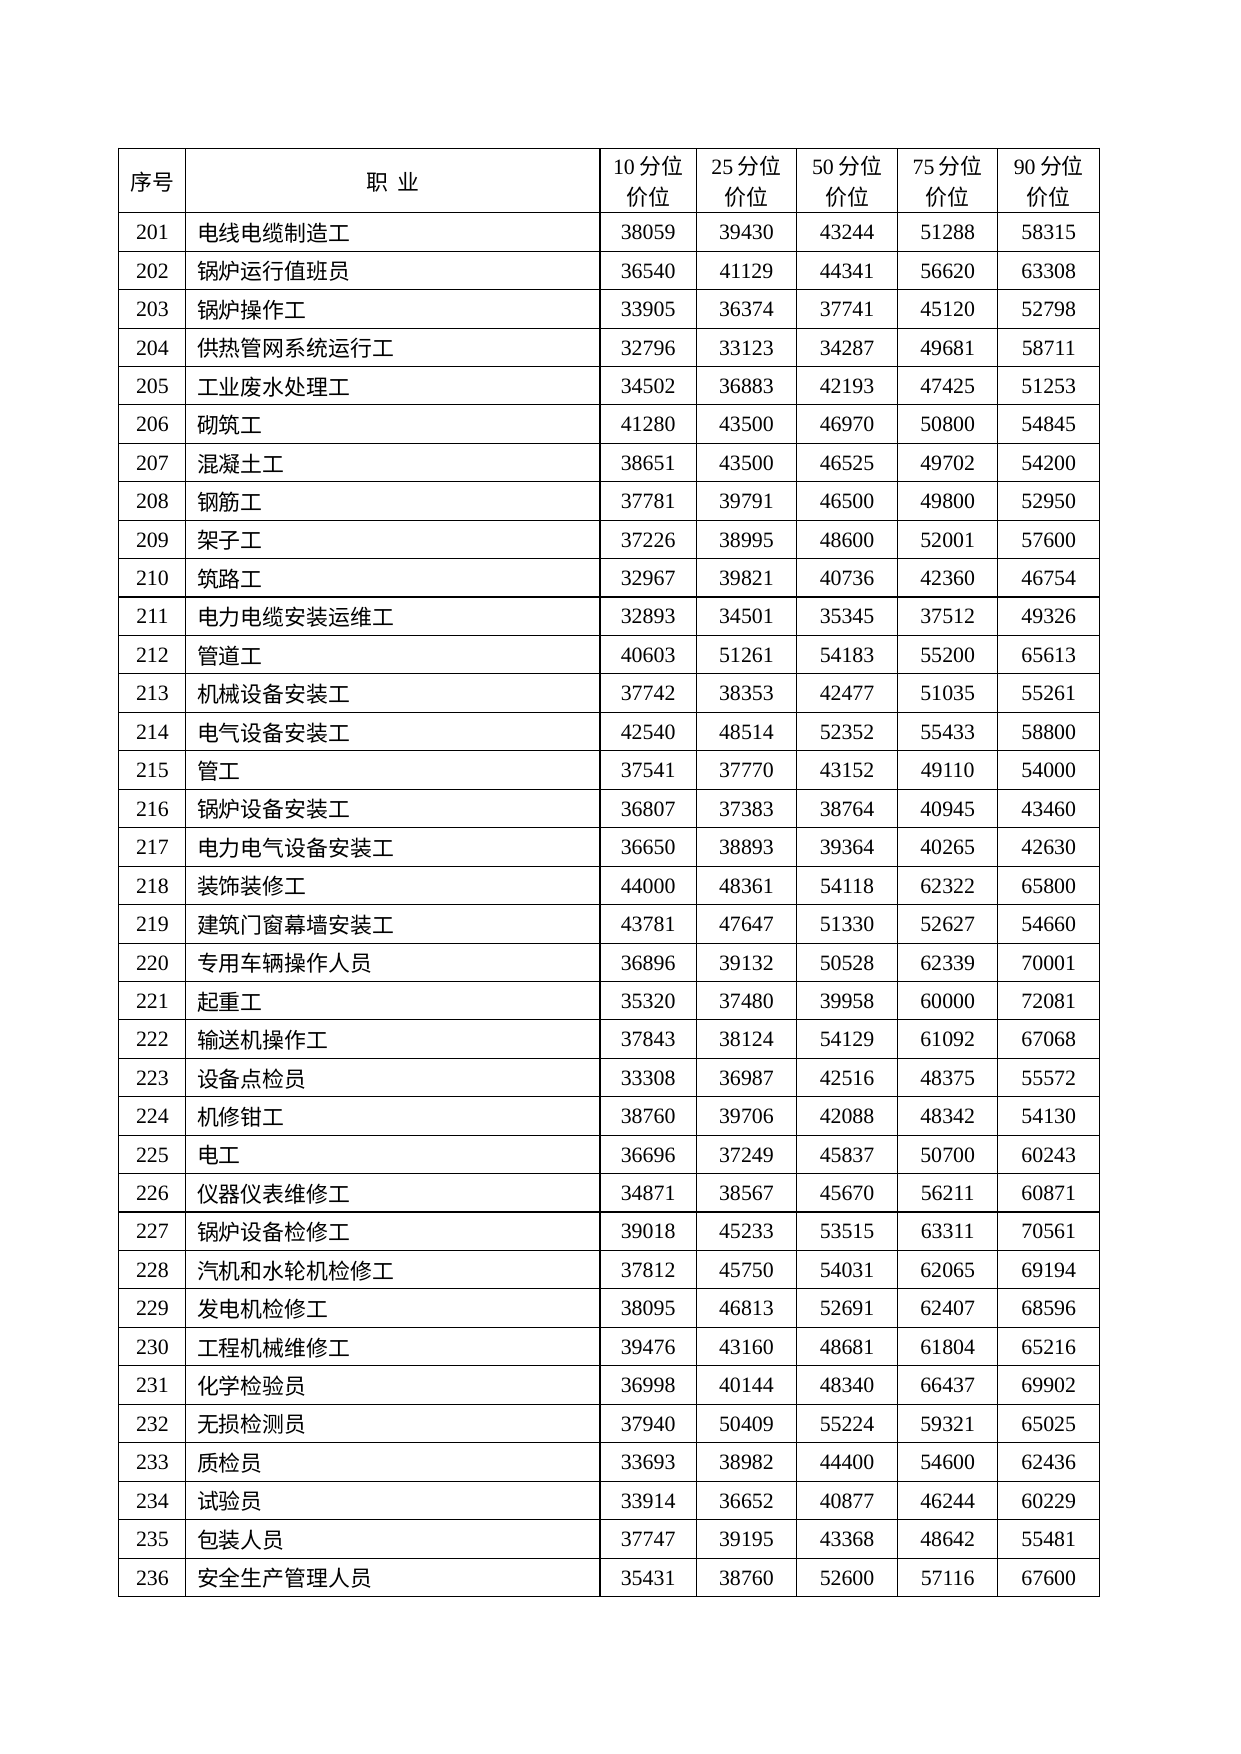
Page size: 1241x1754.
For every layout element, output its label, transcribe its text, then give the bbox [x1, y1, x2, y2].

table_cell 68596 [998, 1289, 1099, 1327]
table_cell 砌筑工 [186, 405, 599, 443]
table_cell 无损检测员 [186, 1405, 599, 1442]
table_cell 电气设备安装工 [186, 713, 599, 750]
table_cell 电线电缆制造工 [186, 213, 599, 251]
table_cell 32796 [601, 329, 696, 366]
table_cell 52352 [797, 713, 897, 750]
table_cell 36696 [601, 1136, 696, 1173]
table_cell 62436 [998, 1443, 1099, 1481]
table_cell 36807 [601, 790, 696, 827]
table_header 90分位 价位 [998, 149, 1099, 212]
table_cell 37781 [601, 482, 696, 519]
table_cell 201 [119, 213, 185, 251]
table_cell 39958 [797, 982, 897, 1019]
table_cell 51330 [797, 905, 897, 942]
table_cell 202 [119, 252, 185, 289]
table_cell 55200 [898, 636, 997, 673]
table_cell 54031 [797, 1251, 897, 1288]
table_cell 37480 [697, 982, 796, 1019]
table_cell 60000 [898, 982, 997, 1019]
table_cell 化学检验员 [186, 1366, 599, 1404]
table_cell 41129 [697, 252, 796, 289]
table_cell 56211 [898, 1174, 997, 1211]
table_cell 47425 [898, 367, 997, 404]
table_cell 33905 [601, 290, 696, 327]
table_cell 61804 [898, 1328, 997, 1365]
table_cell 235 [119, 1520, 185, 1557]
table_cell 锅炉设备检修工 [186, 1213, 599, 1250]
table_cell 35431 [601, 1559, 696, 1596]
table_cell 机械设备安装工 [186, 674, 599, 712]
table_cell 专用车辆操作人员 [186, 944, 599, 981]
table_cell 65613 [998, 636, 1099, 673]
table_cell 52950 [998, 482, 1099, 519]
table_cell 43160 [697, 1328, 796, 1365]
table_cell 电力电气设备安装工 [186, 828, 599, 866]
table_cell 51288 [898, 213, 997, 251]
table_cell 34871 [601, 1174, 696, 1211]
table_header 序号 [119, 149, 185, 212]
table_cell 60243 [998, 1136, 1099, 1173]
table_cell 36374 [697, 290, 796, 327]
table_cell 55261 [998, 674, 1099, 712]
table_cell 33123 [697, 329, 796, 366]
table_cell 54200 [998, 444, 1099, 481]
table_cell 213 [119, 674, 185, 712]
table_cell 220 [119, 944, 185, 981]
table_cell 49681 [898, 329, 997, 366]
table_cell 39195 [697, 1520, 796, 1557]
table_cell 59321 [898, 1405, 997, 1442]
table_cell 49800 [898, 482, 997, 519]
table_cell 34501 [697, 598, 796, 635]
table_cell 67600 [998, 1559, 1099, 1596]
table_cell 39018 [601, 1213, 696, 1250]
table_cell 223 [119, 1059, 185, 1096]
table_cell 37812 [601, 1251, 696, 1288]
table_cell 45837 [797, 1136, 897, 1173]
table_cell 48514 [697, 713, 796, 750]
table_cell 供热管网系统运行工 [186, 329, 599, 366]
table_cell 39430 [697, 213, 796, 251]
table_cell 54600 [898, 1443, 997, 1481]
table_cell 电力电缆安装运维工 [186, 598, 599, 635]
table_cell 设备点检员 [186, 1059, 599, 1096]
table_cell 38760 [601, 1097, 696, 1134]
table_cell 49110 [898, 751, 997, 789]
table_cell 234 [119, 1482, 185, 1519]
table_cell 65025 [998, 1405, 1099, 1442]
table_cell 机修钳工 [186, 1097, 599, 1134]
table_cell 锅炉运行值班员 [186, 252, 599, 289]
table_cell 安全生产管理人员 [186, 1559, 599, 1596]
table_cell 50409 [697, 1405, 796, 1442]
table_cell 51261 [697, 636, 796, 673]
table_cell 48361 [697, 867, 796, 904]
table_cell 39364 [797, 828, 897, 866]
table_cell 35320 [601, 982, 696, 1019]
table_cell 206 [119, 405, 185, 443]
table_cell 44341 [797, 252, 897, 289]
table_cell 225 [119, 1136, 185, 1173]
table_cell 发电机检修工 [186, 1289, 599, 1327]
table_cell 58711 [998, 329, 1099, 366]
table_cell 209 [119, 521, 185, 558]
table_cell 57116 [898, 1559, 997, 1596]
table_header 10分位 价位 [601, 149, 696, 212]
table_cell 40945 [898, 790, 997, 827]
table_cell 60229 [998, 1482, 1099, 1519]
table_cell 233 [119, 1443, 185, 1481]
table_cell 39132 [697, 944, 796, 981]
table_cell 39476 [601, 1328, 696, 1365]
table_cell 32967 [601, 559, 696, 596]
table_cell 36987 [697, 1059, 796, 1096]
table_cell 建筑门窗幕墙安装工 [186, 905, 599, 942]
table_cell 37383 [697, 790, 796, 827]
table_cell 37226 [601, 521, 696, 558]
table_cell 35345 [797, 598, 897, 635]
table_cell 228 [119, 1251, 185, 1288]
table_cell 50528 [797, 944, 897, 981]
table_cell 52600 [797, 1559, 897, 1596]
table_cell 48681 [797, 1328, 897, 1365]
table_cell 汽机和水轮机检修工 [186, 1251, 599, 1288]
table_cell 装饰装修工 [186, 867, 599, 904]
table_cell 41280 [601, 405, 696, 443]
table_cell 45233 [697, 1213, 796, 1250]
table_cell 63308 [998, 252, 1099, 289]
table_cell 70001 [998, 944, 1099, 981]
table_cell 36998 [601, 1366, 696, 1404]
table_cell 混凝土工 [186, 444, 599, 481]
table_cell 43500 [697, 444, 796, 481]
table_cell 218 [119, 867, 185, 904]
table_cell 38764 [797, 790, 897, 827]
table_cell 48342 [898, 1097, 997, 1134]
table_cell 55481 [998, 1520, 1099, 1557]
table_cell 38353 [697, 674, 796, 712]
table_cell 架子工 [186, 521, 599, 558]
table_header 25分位 价位 [697, 149, 796, 212]
table_cell 37741 [797, 290, 897, 327]
table_cell 37770 [697, 751, 796, 789]
table_cell 231 [119, 1366, 185, 1404]
table_cell 208 [119, 482, 185, 519]
table_cell 37541 [601, 751, 696, 789]
table_cell 37940 [601, 1405, 696, 1442]
table_cell 229 [119, 1289, 185, 1327]
table_cell 50700 [898, 1136, 997, 1173]
table_cell 38059 [601, 213, 696, 251]
table_cell 49702 [898, 444, 997, 481]
table_header 职 业 [186, 149, 599, 212]
table_cell 70561 [998, 1213, 1099, 1250]
table_cell 43152 [797, 751, 897, 789]
table_cell 43368 [797, 1520, 897, 1557]
table_cell 38124 [697, 1020, 796, 1058]
table_cell 37249 [697, 1136, 796, 1173]
table_cell 50800 [898, 405, 997, 443]
table_cell 38651 [601, 444, 696, 481]
table_cell 33693 [601, 1443, 696, 1481]
table_cell 55572 [998, 1059, 1099, 1096]
table_cell 40144 [697, 1366, 796, 1404]
table_cell 54000 [998, 751, 1099, 789]
table_cell 39791 [697, 482, 796, 519]
table_cell 54118 [797, 867, 897, 904]
table_cell 42540 [601, 713, 696, 750]
table_header 50分位 价位 [797, 149, 897, 212]
table_cell 226 [119, 1174, 185, 1211]
table_cell 224 [119, 1097, 185, 1134]
table_cell 38995 [697, 521, 796, 558]
table_cell 40736 [797, 559, 897, 596]
table_cell 仪器仪表维修工 [186, 1174, 599, 1211]
table_cell 221 [119, 982, 185, 1019]
table_cell 69194 [998, 1251, 1099, 1288]
table_cell 42516 [797, 1059, 897, 1096]
table_cell 219 [119, 905, 185, 942]
table_cell 66437 [898, 1366, 997, 1404]
table_cell 38760 [697, 1559, 796, 1596]
table_cell 56620 [898, 252, 997, 289]
table_cell 60871 [998, 1174, 1099, 1211]
table_cell 205 [119, 367, 185, 404]
table_cell 57600 [998, 521, 1099, 558]
table_cell 38982 [697, 1443, 796, 1481]
table_cell 42630 [998, 828, 1099, 866]
table_cell 65216 [998, 1328, 1099, 1365]
table_cell 230 [119, 1328, 185, 1365]
table_cell 222 [119, 1020, 185, 1058]
table_cell 62407 [898, 1289, 997, 1327]
table_cell 38567 [697, 1174, 796, 1211]
table_cell 55433 [898, 713, 997, 750]
table_cell 52001 [898, 521, 997, 558]
table_cell 36883 [697, 367, 796, 404]
table_cell 试验员 [186, 1482, 599, 1519]
table_cell 36896 [601, 944, 696, 981]
table_cell 32893 [601, 598, 696, 635]
table_cell 54130 [998, 1097, 1099, 1134]
table_cell 筑路工 [186, 559, 599, 596]
table_cell 40265 [898, 828, 997, 866]
table_cell 62339 [898, 944, 997, 981]
table_cell 63311 [898, 1213, 997, 1250]
table_cell 62322 [898, 867, 997, 904]
table_cell 47647 [697, 905, 796, 942]
table_cell 46754 [998, 559, 1099, 596]
table_cell 38095 [601, 1289, 696, 1327]
table_cell 69902 [998, 1366, 1099, 1404]
table_cell 电工 [186, 1136, 599, 1173]
table_cell 40603 [601, 636, 696, 673]
table_cell 46525 [797, 444, 897, 481]
table_cell 54660 [998, 905, 1099, 942]
table_cell 236 [119, 1559, 185, 1596]
table_cell 227 [119, 1213, 185, 1250]
table_cell 58315 [998, 213, 1099, 251]
table_cell 58800 [998, 713, 1099, 750]
table_cell 55224 [797, 1405, 897, 1442]
table_cell 204 [119, 329, 185, 366]
table_cell 锅炉设备安装工 [186, 790, 599, 827]
table_cell 34502 [601, 367, 696, 404]
table_cell 43500 [697, 405, 796, 443]
table_cell 207 [119, 444, 185, 481]
table_cell 49326 [998, 598, 1099, 635]
table_cell 40877 [797, 1482, 897, 1519]
table_cell 46813 [697, 1289, 796, 1327]
table_cell 48375 [898, 1059, 997, 1096]
table_cell 39821 [697, 559, 796, 596]
table_cell 42193 [797, 367, 897, 404]
table_cell 67068 [998, 1020, 1099, 1058]
table_cell 48600 [797, 521, 897, 558]
table_cell 52798 [998, 290, 1099, 327]
table_cell 45750 [697, 1251, 796, 1288]
table_cell 52627 [898, 905, 997, 942]
table_cell 管道工 [186, 636, 599, 673]
table_cell 48642 [898, 1520, 997, 1557]
table_cell 53515 [797, 1213, 897, 1250]
table_cell 锅炉操作工 [186, 290, 599, 327]
table_cell 232 [119, 1405, 185, 1442]
table_header 75分位 价位 [898, 149, 997, 212]
table_cell 42360 [898, 559, 997, 596]
table_cell 43781 [601, 905, 696, 942]
table_cell 54183 [797, 636, 897, 673]
table_cell 包装人员 [186, 1520, 599, 1557]
table_cell 工程机械维修工 [186, 1328, 599, 1365]
table_cell 44000 [601, 867, 696, 904]
table_cell 46244 [898, 1482, 997, 1519]
table_cell 54129 [797, 1020, 897, 1058]
table_cell 46970 [797, 405, 897, 443]
table_cell 62065 [898, 1251, 997, 1288]
table_cell 51035 [898, 674, 997, 712]
table_cell 45120 [898, 290, 997, 327]
table_cell 210 [119, 559, 185, 596]
table_cell 42088 [797, 1097, 897, 1134]
table_cell 54845 [998, 405, 1099, 443]
table_cell 43244 [797, 213, 897, 251]
table_cell 38893 [697, 828, 796, 866]
table_cell 216 [119, 790, 185, 827]
table_cell 37742 [601, 674, 696, 712]
table_cell 44400 [797, 1443, 897, 1481]
table_cell 钢筋工 [186, 482, 599, 519]
table_cell 37747 [601, 1520, 696, 1557]
table_cell 51253 [998, 367, 1099, 404]
table_cell 管工 [186, 751, 599, 789]
table_cell 输送机操作工 [186, 1020, 599, 1058]
table_cell 37512 [898, 598, 997, 635]
table_cell 36540 [601, 252, 696, 289]
table_cell 37843 [601, 1020, 696, 1058]
table_cell 34287 [797, 329, 897, 366]
table_cell 211 [119, 598, 185, 635]
table_cell 214 [119, 713, 185, 750]
table_cell 43460 [998, 790, 1099, 827]
table_cell 42477 [797, 674, 897, 712]
table_cell 52691 [797, 1289, 897, 1327]
table_cell 61092 [898, 1020, 997, 1058]
table_cell 工业废水处理工 [186, 367, 599, 404]
table_cell 46500 [797, 482, 897, 519]
table_cell 起重工 [186, 982, 599, 1019]
table_cell 215 [119, 751, 185, 789]
table_cell 72081 [998, 982, 1099, 1019]
table_cell 质检员 [186, 1443, 599, 1481]
table_cell 39706 [697, 1097, 796, 1134]
table_cell 36652 [697, 1482, 796, 1519]
table_cell 217 [119, 828, 185, 866]
table_cell 212 [119, 636, 185, 673]
table_cell 33914 [601, 1482, 696, 1519]
table_cell 36650 [601, 828, 696, 866]
table_cell 65800 [998, 867, 1099, 904]
table_cell 48340 [797, 1366, 897, 1404]
table_cell 203 [119, 290, 185, 327]
table_cell 33308 [601, 1059, 696, 1096]
table_cell 45670 [797, 1174, 897, 1211]
